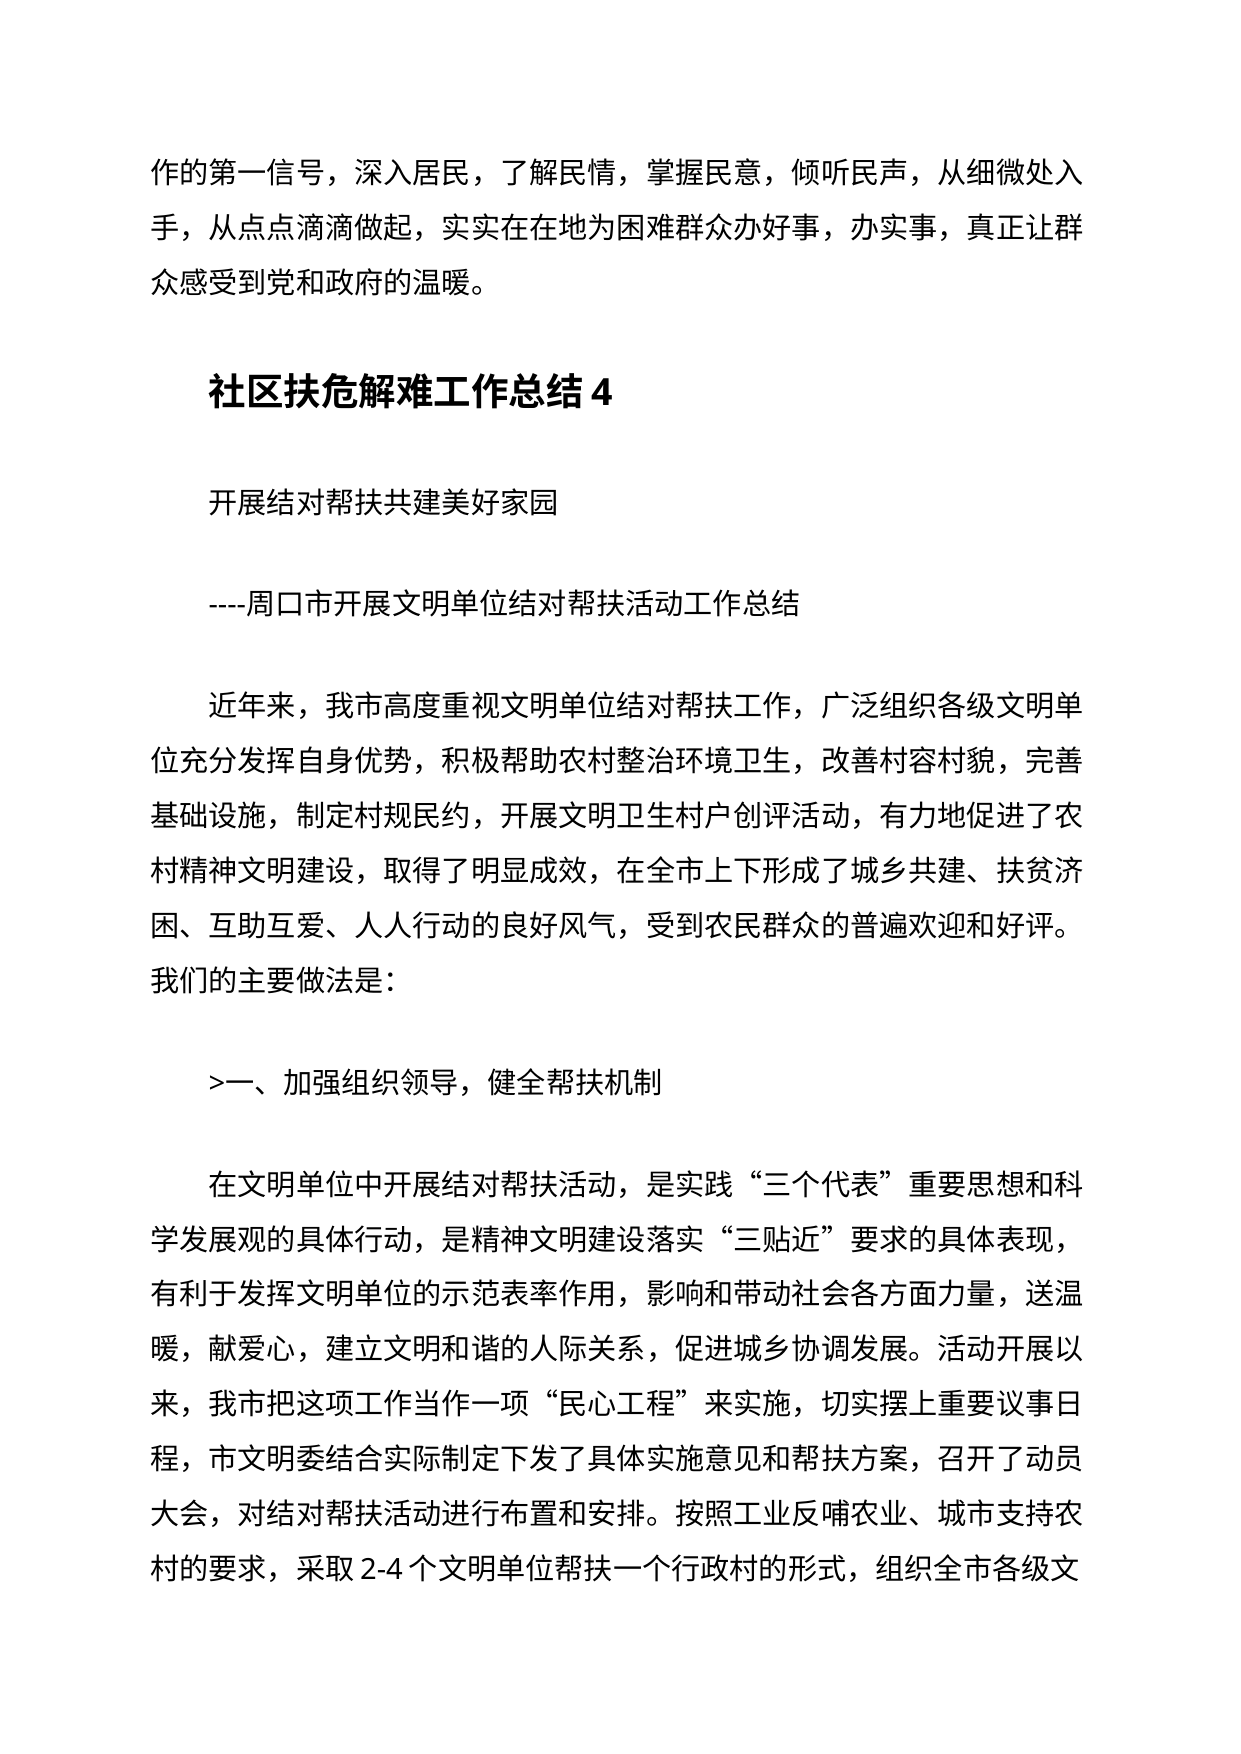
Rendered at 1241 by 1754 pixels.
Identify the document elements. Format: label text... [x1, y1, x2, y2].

text 开展结对帮扶共建美好家园 [150, 479, 1090, 521]
text 近年来，我市高度重视文明单位结对帮扶工作，广泛组织各级文明单位充分发挥自身优势，积极帮助农村整治环境卫生，改善村容村貌，完善基础设施，制定村规民约，开展文明卫生村户创评活动，有力地促进了农村精神文明建设，取得了明显成效，在全市上下形成了城乡共建、扶贫济困、互助互爱、人人行动的良好风气，受到农民群众的普遍欢迎和好评。我们的主要做法是： [150, 683, 1090, 1000]
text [150, 150, 1090, 302]
text 社区扶危解难工作总结4 [150, 362, 1090, 416]
text >一、加强组织领导，健全帮扶机制 [150, 1059, 1090, 1102]
text ----周口市开展文明单位结对帮扶活动工作总结 [150, 581, 1090, 623]
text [150, 1161, 1090, 1588]
